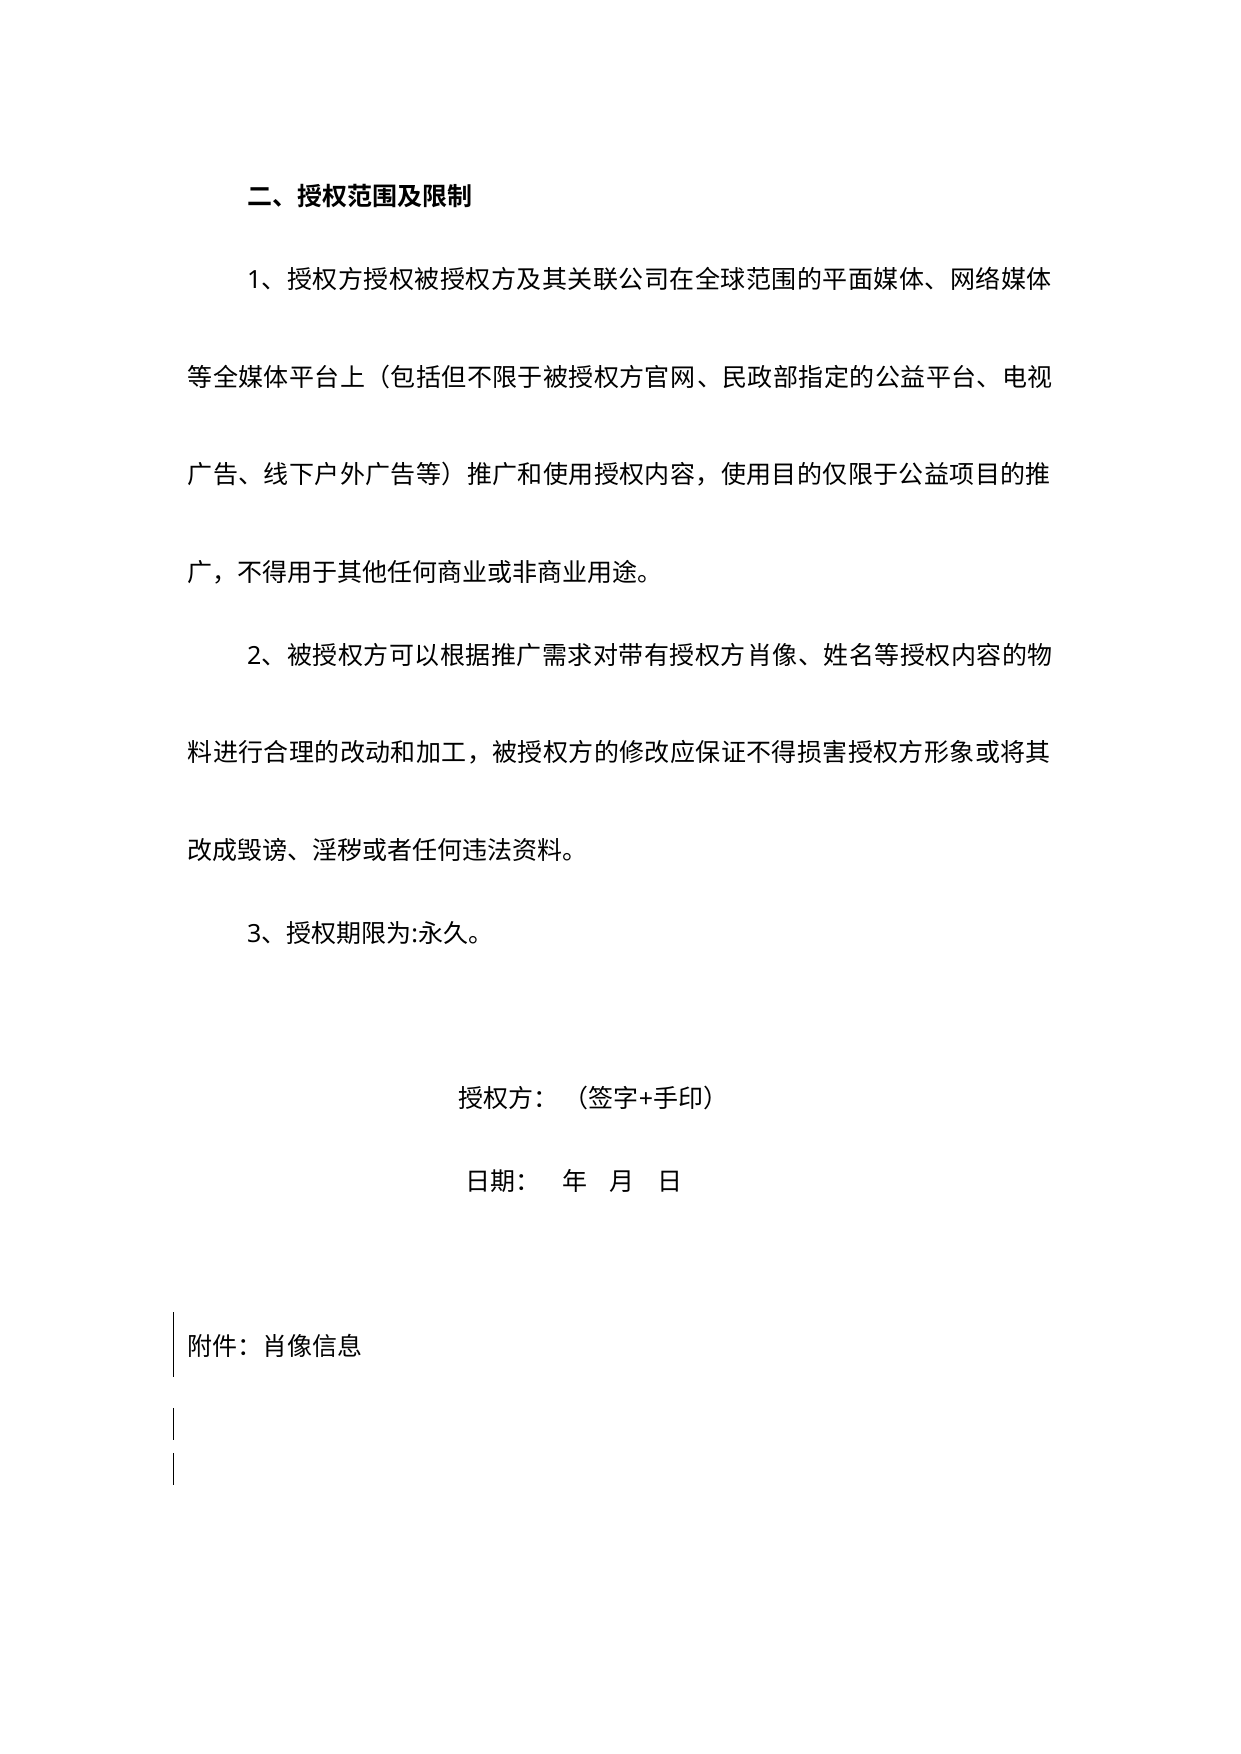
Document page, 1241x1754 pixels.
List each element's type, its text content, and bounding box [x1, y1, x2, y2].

text 授权方： （签字+手印） [187, 1064, 1073, 1129]
text 二、授权范围及限制 [187, 162, 1053, 227]
text 3、授权期限为:永久。 [187, 899, 1053, 964]
text 1、授权方授权被授权方及其关联公司在全球范围的平面媒体、网络媒体等全媒体平台上（包括但不限于被授权方官网、民政部指定的公益平台、电视广告、线下户外广告等）推广和使用授权内容，使用目的仅限于公益项目的推广，不得用于其他任何商业或非商业用途。 [187, 245, 1053, 603]
text 附件：肖像信息 [187, 1312, 1177, 1377]
text 日期： 年 月 日 [187, 1147, 1177, 1212]
text 2、被授权方可以根据推广需求对带有授权方肖像、姓名等授权内容的物料进行合理的改动和加工，被授权方的修改应保证不得损害授权方形象或将其改成毁谤、淫秽或者任何违法资料。 [187, 621, 1053, 881]
